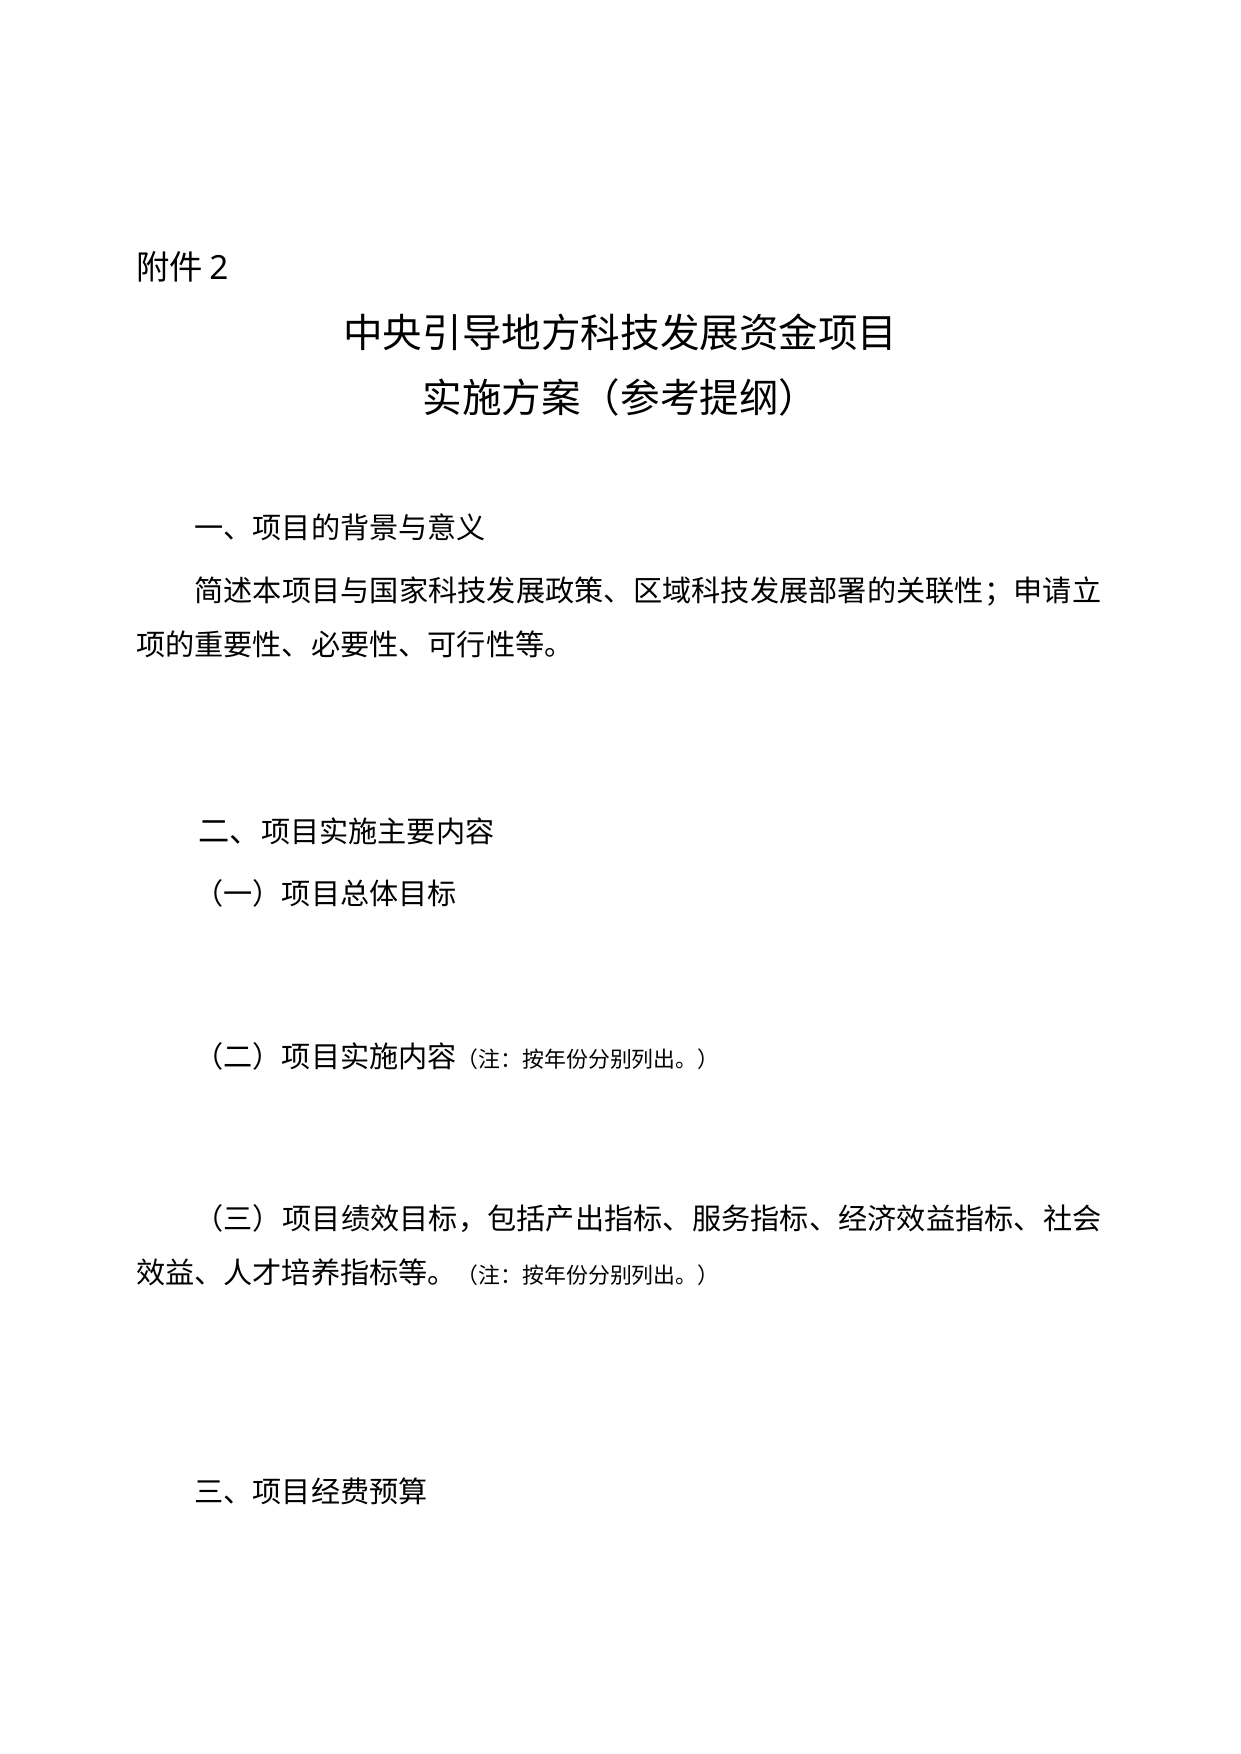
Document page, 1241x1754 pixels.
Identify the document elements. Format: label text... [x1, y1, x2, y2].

text 简述本项目与国家科技发展政策、区域科技发展部署的关联性；申请立项的重要性、必要性、可行性等。 [136, 558, 1104, 666]
text （二）项目实施内容（注：按年份分别列出。） [136, 1024, 1104, 1078]
text 附件2 [136, 233, 1104, 298]
text 一、项目的背景与意义 [136, 493, 1104, 558]
text （一）项目总体目标 [136, 861, 1104, 915]
text 中央引导地方科技发展资金项目 [136, 298, 1104, 363]
text 实施方案（参考提纲） [136, 363, 1104, 428]
text 二、项目实施主要内容 [136, 796, 1104, 861]
text （三）项目绩效目标，包括产出指标、服务指标、经济效益指标、社会效益、人才培养指标等。（注：按年份分别列出。） [136, 1186, 1104, 1294]
text 三、项目经费预算 [136, 1457, 1104, 1522]
